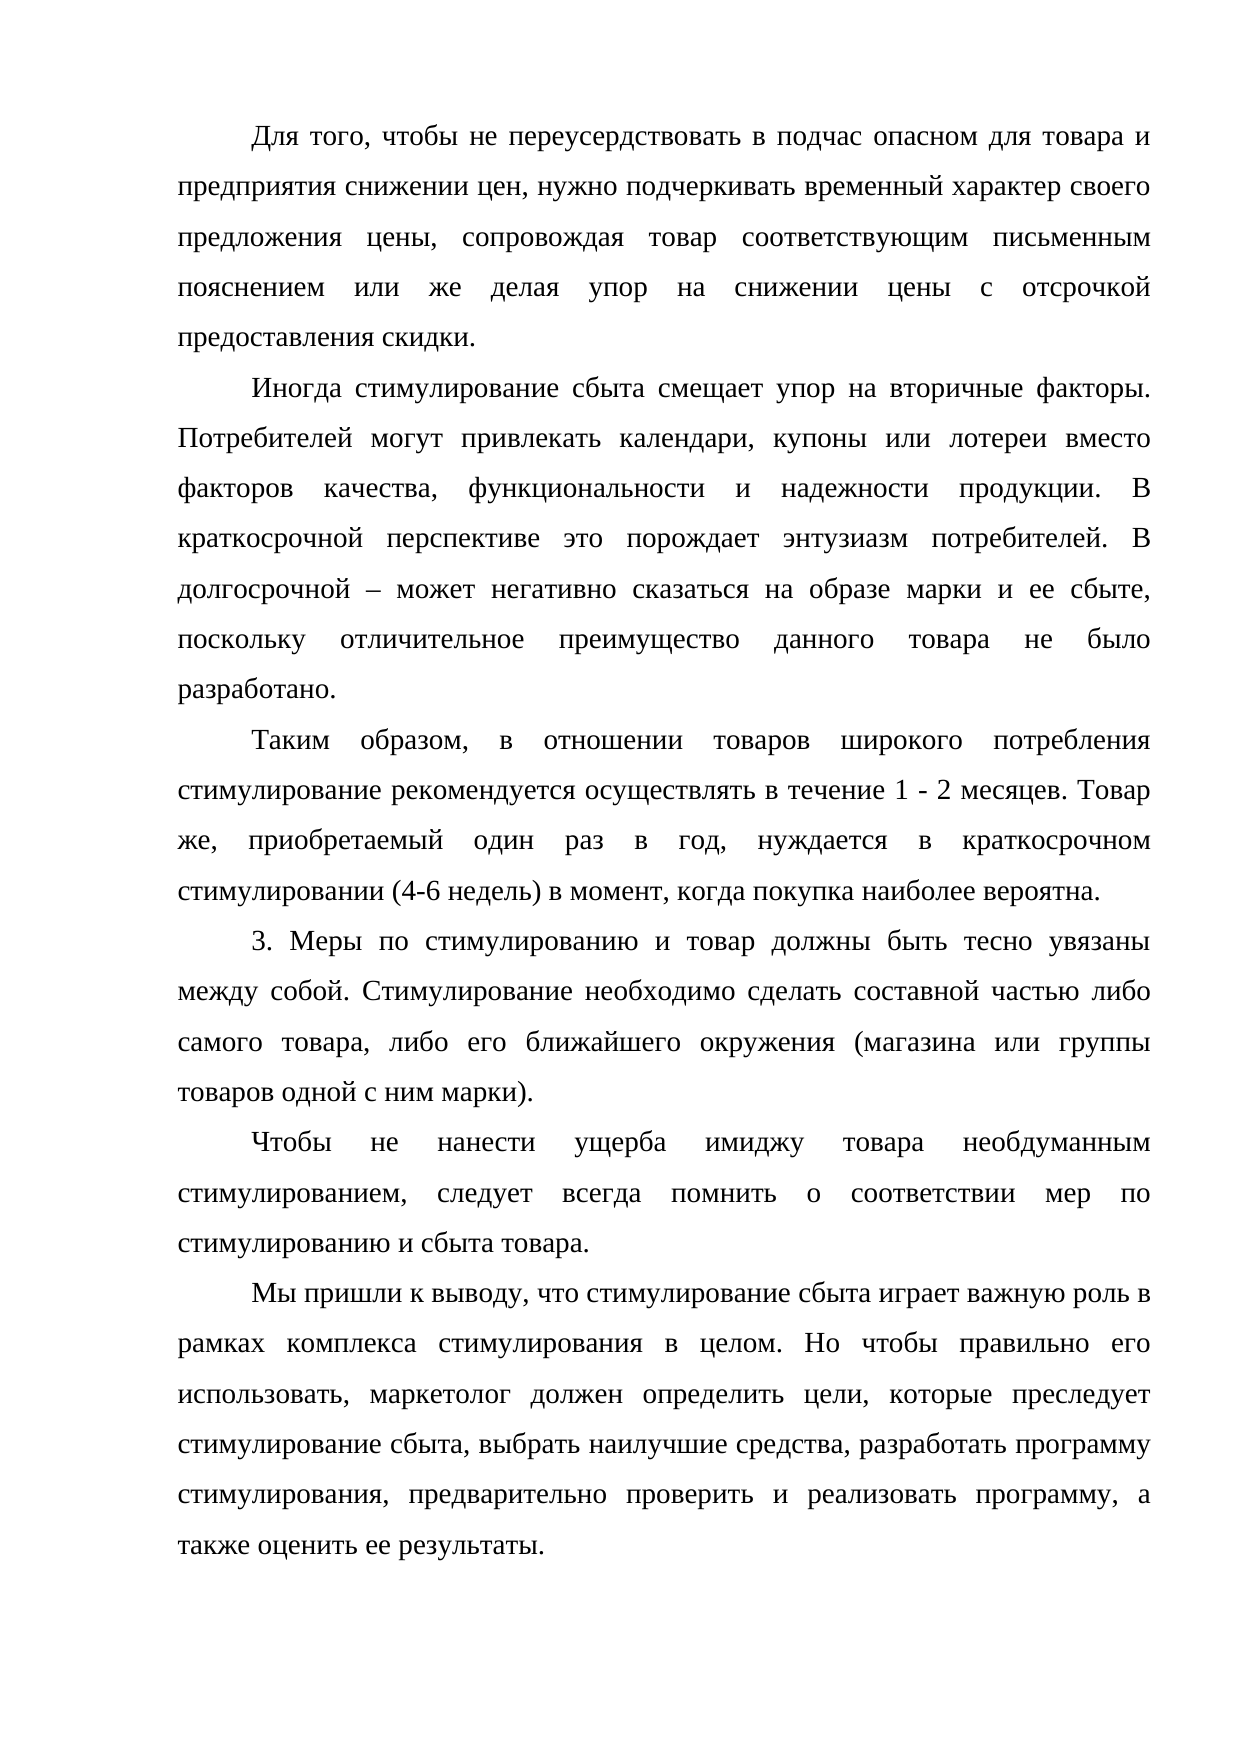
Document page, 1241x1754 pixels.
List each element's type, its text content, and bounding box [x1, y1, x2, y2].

text Таким образом, в отношении товаров широкого потребления стимулирование рекомендуется осуществлять в течение 1 - 2 месяцев. Товар же, приобретаемый один раз в год, нуждается в краткосрочном стимулировании (4-6 недель) в момент, когда покупка наиболее вероятна. [177, 722, 1152, 906]
text Чтобы не нанести ущерба имиджу товара необдуманным стимулированием, следует всегда помнить о соответствии мер по стимулированию и сбыта товара. [177, 1124, 1152, 1258]
text 3. Меры по стимулированию и товар должны быть тесно увязаны между собой. Стимулирование необходимо сделать составной частью либо самого товара, либо его ближайшего окружения (магазина или группы товаров одной с ним марки). [177, 923, 1152, 1108]
text Для того, чтобы не переусердствовать в подчас опасном для товара и предприятия снижении цен, нужно подчеркивать временный характер своего предложения цены, сопровождая товар соответствующим письменным пояснением или же делая упор на снижении цены с отсрочкой предоставления скидки. [177, 118, 1152, 353]
text Иногда стимулирование сбыта смещает упор на вторичные факторы. Потребителей могут привлекать календари, купоны или лотереи вместо факторов качества, функциональности и надежности продукции. В краткосрочной перспективе это порождает энтузиазм потребителей. В долгосрочной – может негативно сказаться на образе марки и ее сбыте, поскольку отличительное преимущество данного товара не было разработано. [177, 370, 1152, 705]
text Мы пришли к выводу, что стимулирование сбыта играет важную роль в рамках комплекса стимулирования в целом. Но чтобы правильно его использовать, маркетолог должен определить цели, которые преследует стимулирование сбыта, выбрать наилучшие средства, разработать программу стимулирования, предварительно проверить и реализовать программу, а также оценить ее результаты. [177, 1275, 1152, 1560]
